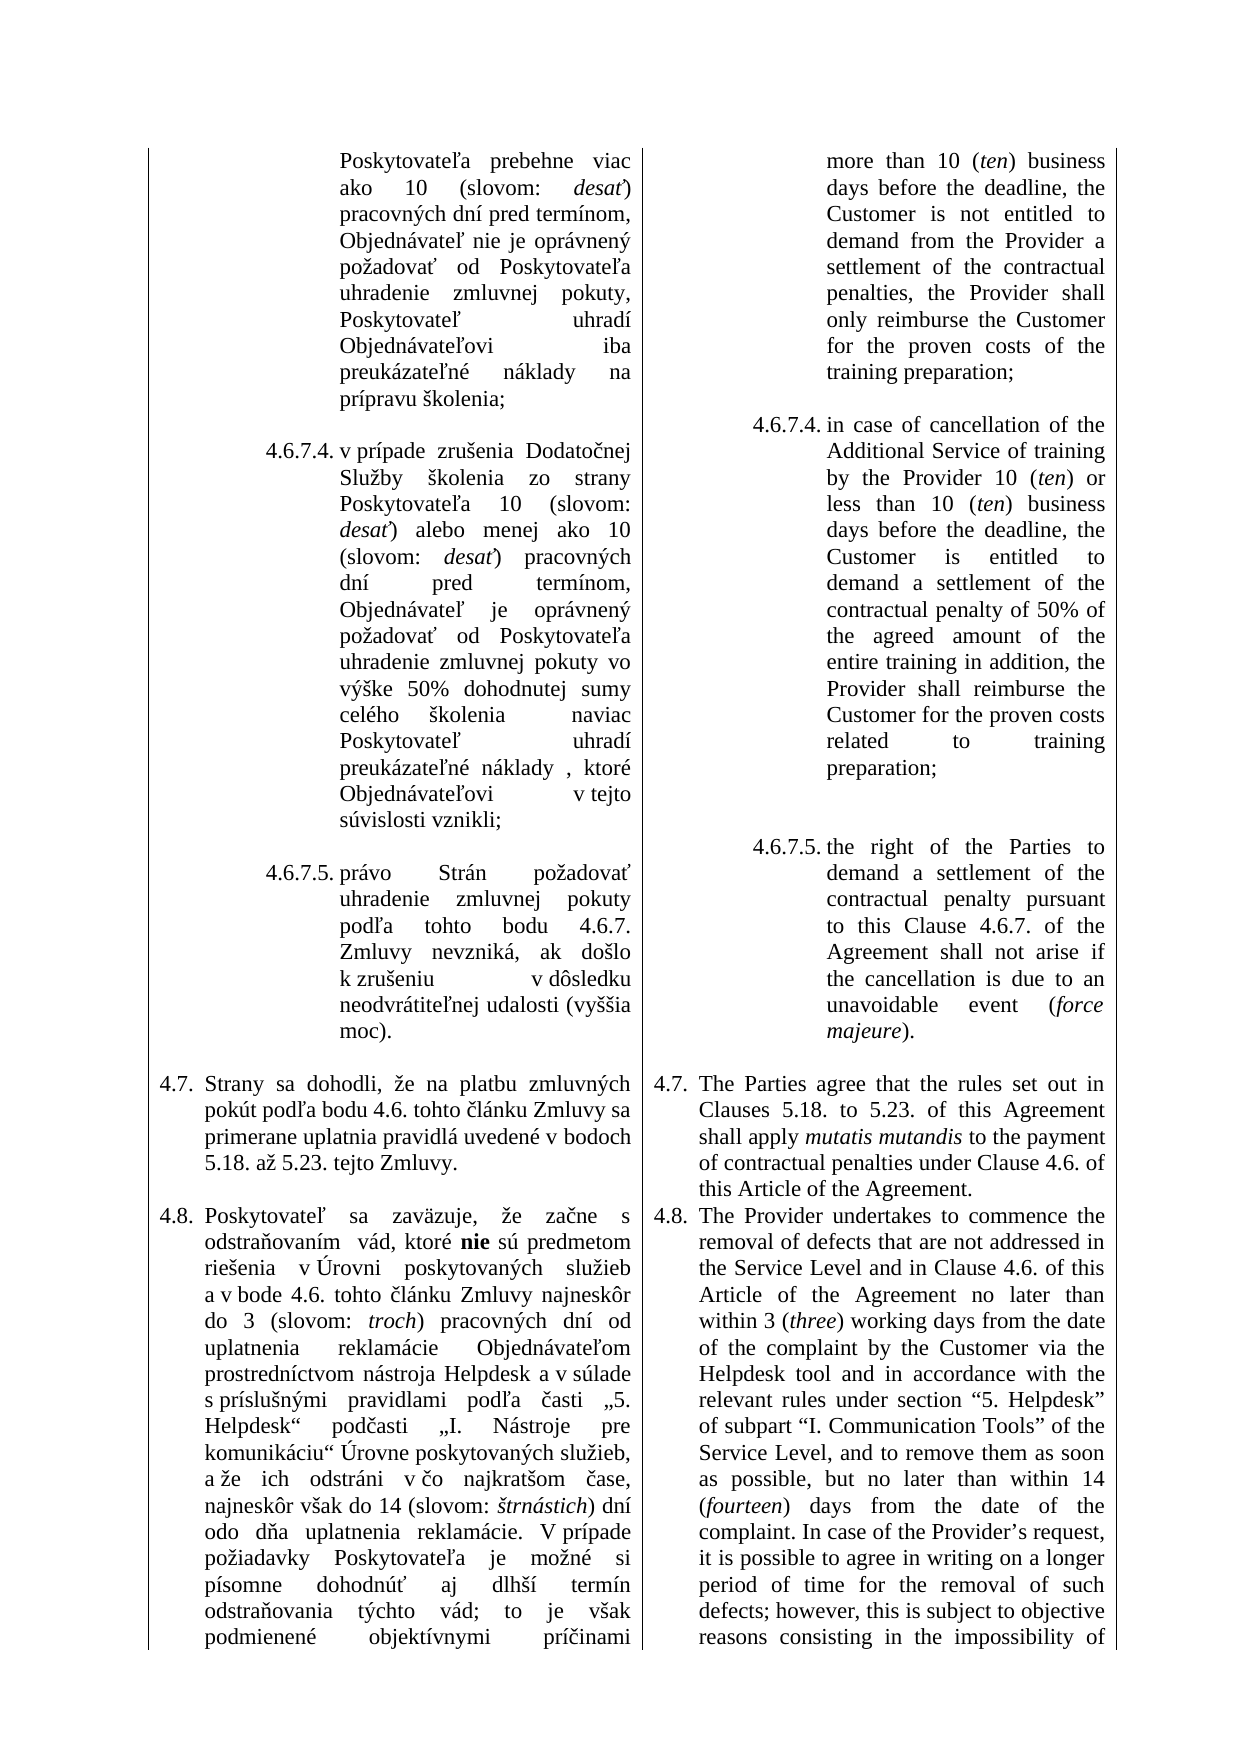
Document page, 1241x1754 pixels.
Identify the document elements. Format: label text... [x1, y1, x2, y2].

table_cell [643, 148, 1116, 1070]
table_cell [149, 148, 642, 1070]
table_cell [149, 1202, 642, 1650]
table_cell The Parties agree that the rules set out in Clauses 5.18. to 5.23. of this Agreement shall apply mutatis mutandis to the payment of contractual penalties under Clause 4.6. of this Article of the Agreement. [643, 1070, 1116, 1202]
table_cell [643, 1202, 1116, 1650]
table_cell Strany sa dohodli, že na platbu zmluvných pokút podľa bodu 4.6. tohto článku Zmluvy sa primerane uplatnia pravidlá uvedené v bodoch 5.18. až 5.23. tejto Zmluvy. [149, 1070, 642, 1202]
